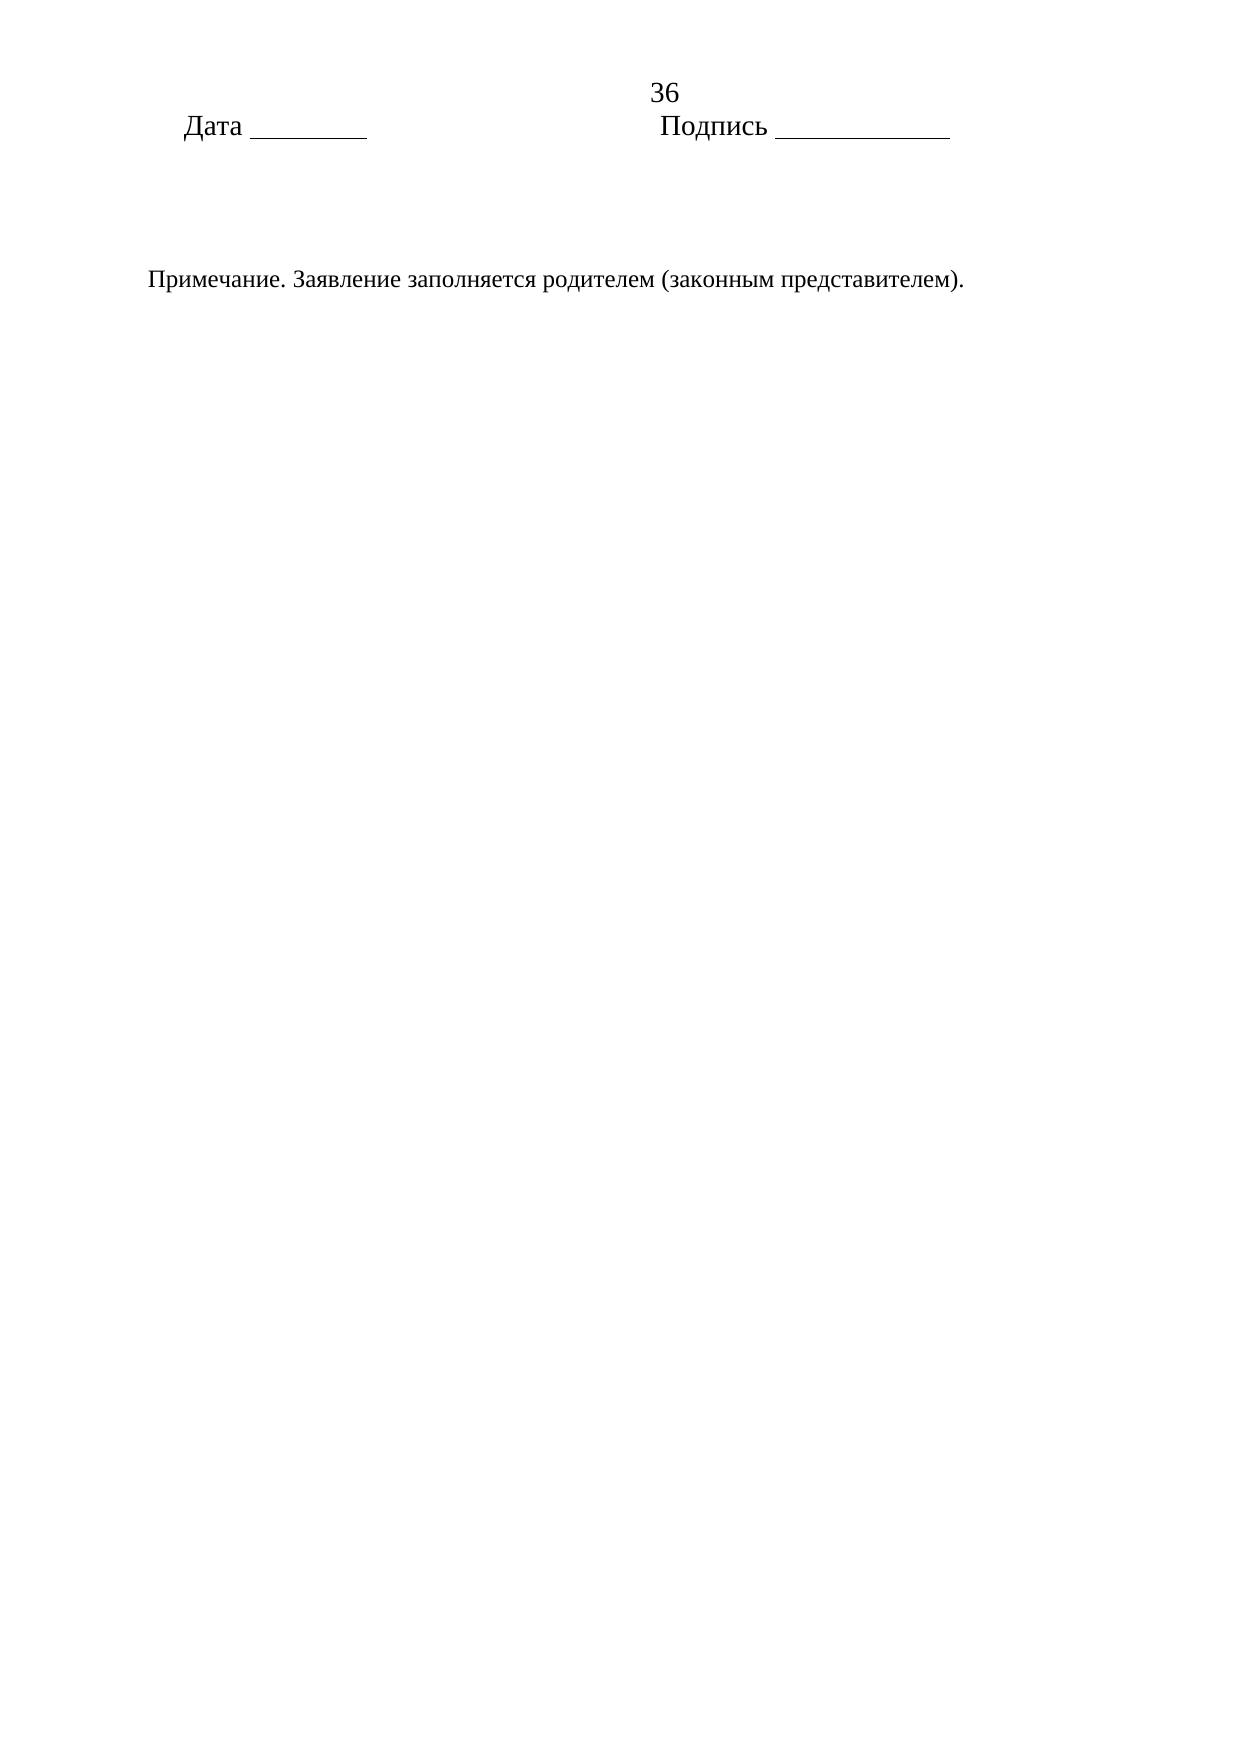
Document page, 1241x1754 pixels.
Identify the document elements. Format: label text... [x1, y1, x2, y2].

text Примечание. Заявление заполняется родителем (законным представителем). [148, 264, 1181, 293]
text Дата Подпись [184, 108, 1181, 142]
